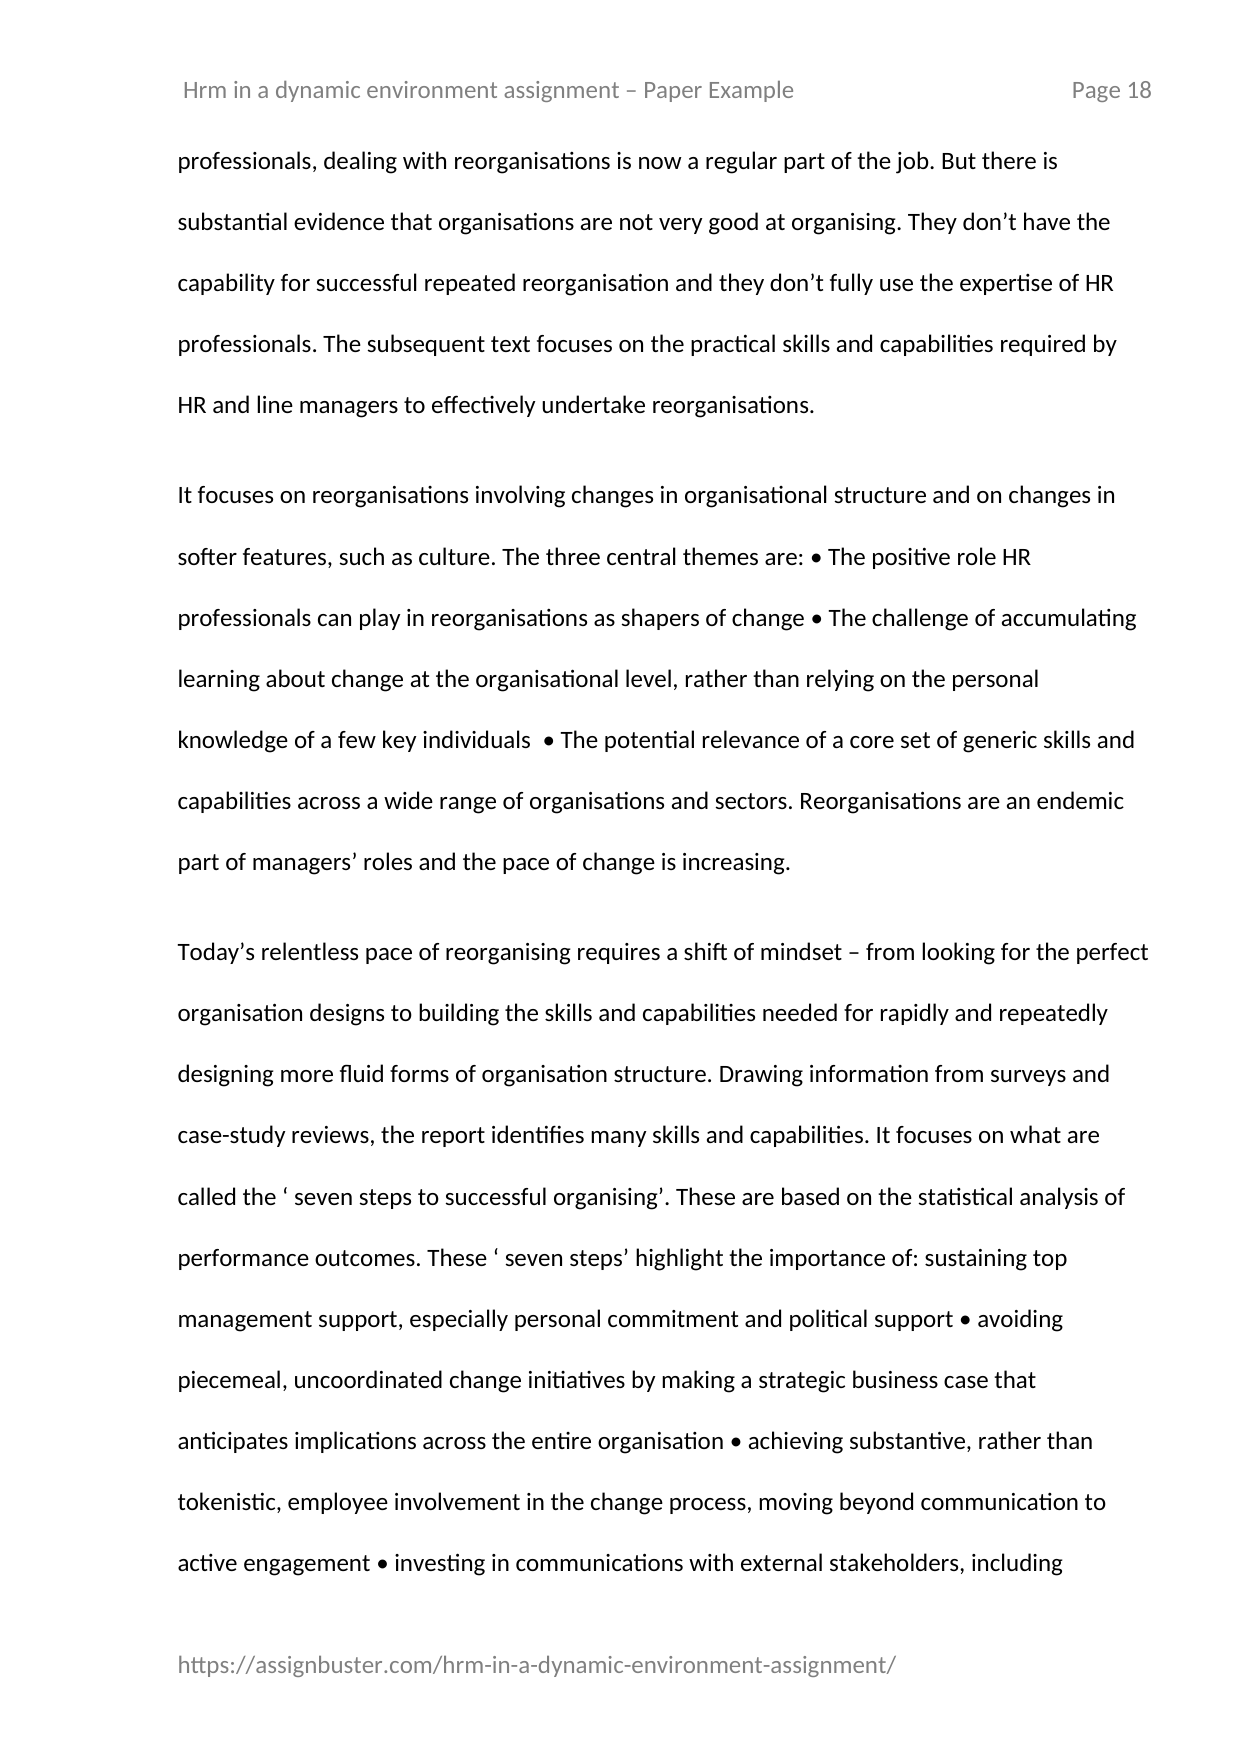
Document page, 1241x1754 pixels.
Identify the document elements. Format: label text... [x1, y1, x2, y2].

text It focuses on reorganisations involving changes in organisational structure and on changes in softer features, such as culture. The three central themes are: • The positive role HR professionals can play in reorganisations as shapers of change • The challenge of accumulating learning about change at the organisational level, rather than relying on the personal knowledge of a few key individuals • The potential relevance of a core set of generic skills and capabilities across a wide range of organisations and sectors. Reorganisations are an endemic part of managers’ roles and the pace of change is increasing. [177, 480, 1152, 876]
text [177, 145, 1152, 420]
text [177, 936, 1152, 1577]
